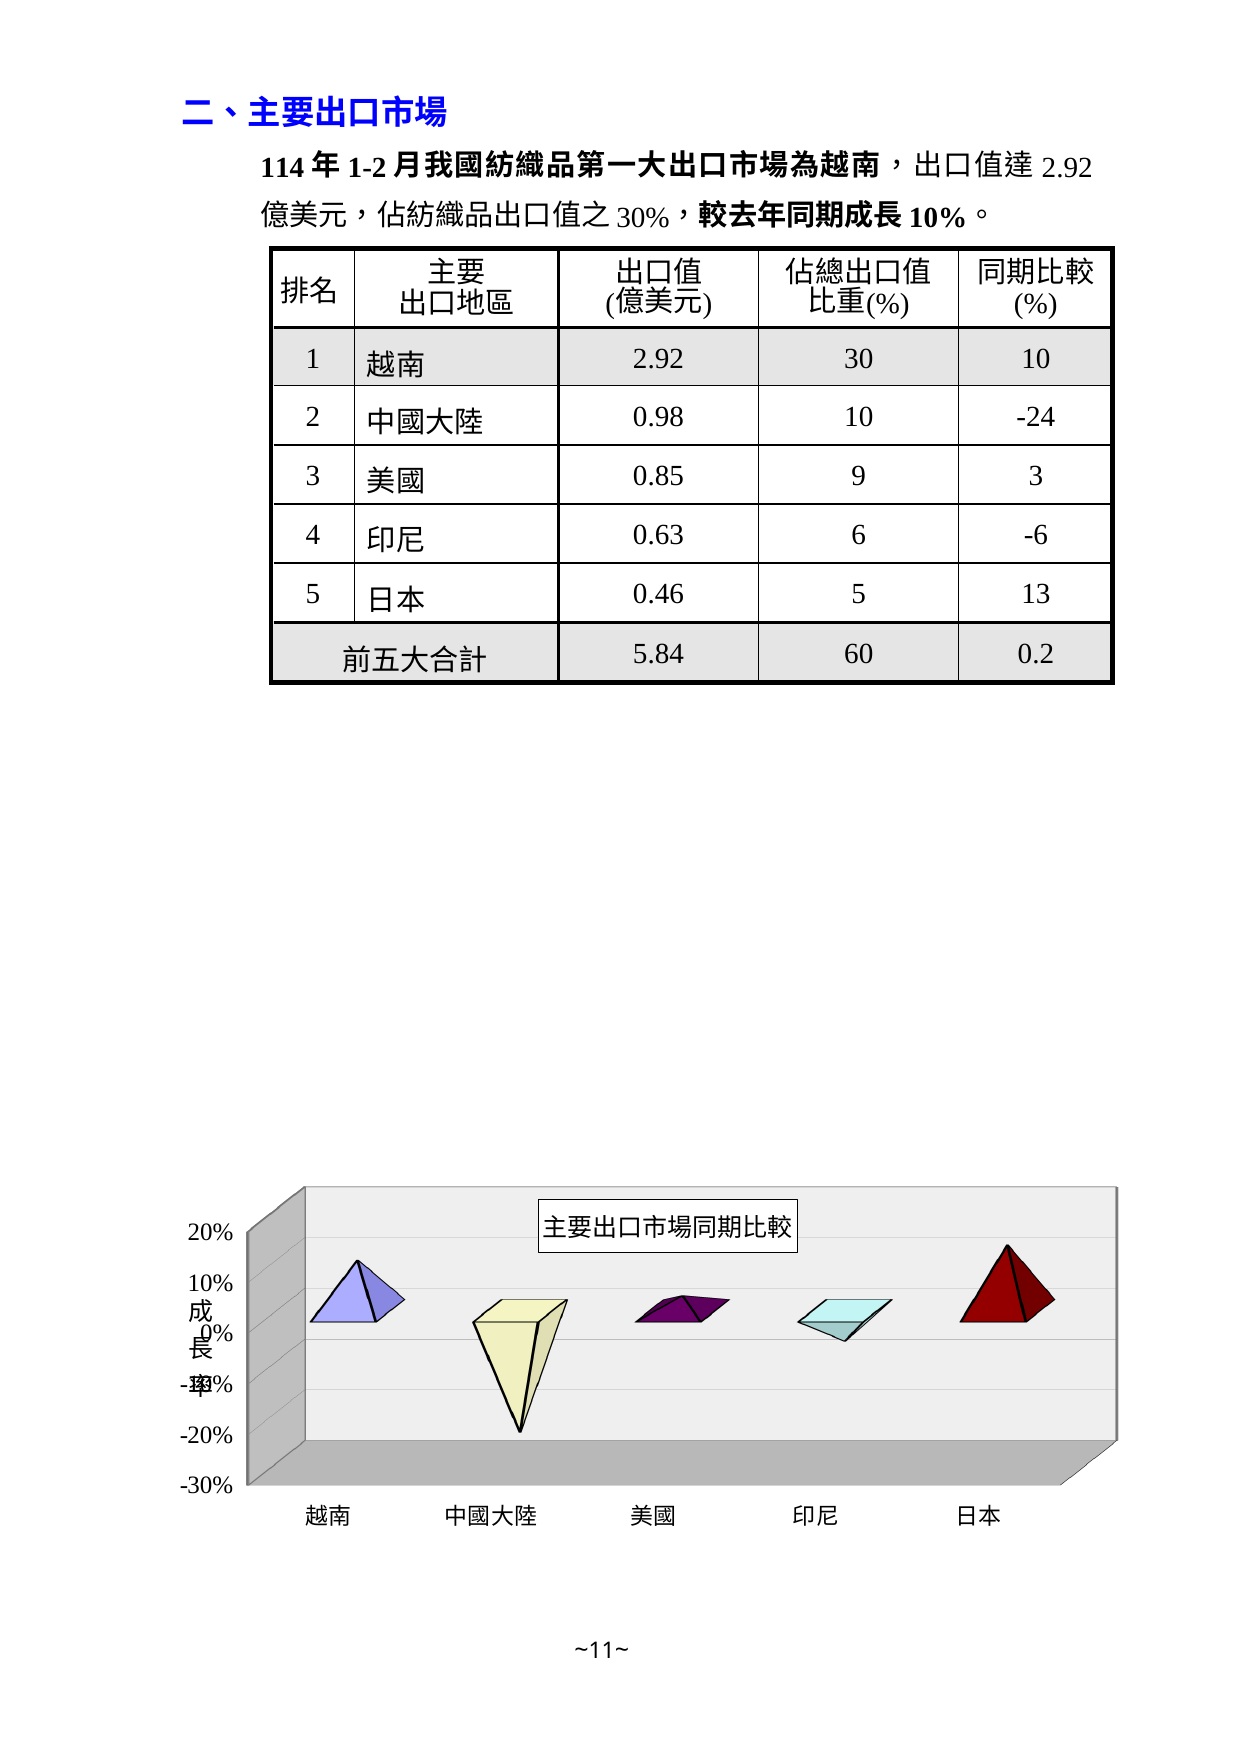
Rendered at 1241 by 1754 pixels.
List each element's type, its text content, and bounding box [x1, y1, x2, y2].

table_header 出口值 (億美元) [560, 251, 758, 326]
table_header 同期比較 (%) [959, 251, 1110, 326]
table_cell 0.98 [560, 386, 758, 444]
table_header 排名 [273, 251, 354, 326]
table_cell 0.2 [959, 624, 1110, 680]
table_cell 越南 [355, 329, 557, 385]
table_cell 30 [759, 329, 958, 385]
table_cell 4 [273, 504, 354, 562]
table_cell 1 [273, 327, 354, 385]
table_cell 5 [759, 564, 958, 621]
table_cell 中國大陸 [355, 386, 557, 444]
table_cell 10 [959, 329, 1110, 385]
table_cell 0.63 [560, 505, 758, 562]
table_cell 10 [759, 386, 958, 444]
table_cell 2.92 [560, 329, 758, 385]
table_cell 2 [273, 386, 354, 444]
text 二、主要出口市場 [148, 90, 1110, 133]
table_cell 5 [273, 563, 354, 621]
table_cell 9 [759, 446, 958, 503]
table_cell -6 [959, 505, 1110, 562]
table_header 佔總出口值 比重(%) [759, 251, 958, 326]
table_cell 印尼 [355, 505, 557, 562]
table_cell 0.85 [560, 446, 758, 503]
table_cell -24 [959, 386, 1110, 444]
table_cell 3 [273, 445, 354, 503]
table_cell 3 [959, 446, 1110, 503]
table_cell 5.84 [560, 624, 758, 680]
table_cell 美國 [355, 446, 557, 503]
list 114年1-2月我國紡織品第一大出口市場為越南，出口值達2.92億美元，佔紡織品出口值之30%，較去年同期成長10%。 [260, 133, 1093, 233]
table_cell 13 [959, 564, 1110, 621]
table_cell 6 [759, 505, 958, 562]
table_header 主要 出口地區 [355, 251, 557, 326]
table_cell 前五大合計 [273, 622, 557, 680]
table_cell 60 [759, 624, 958, 680]
table_cell 日本 [355, 564, 557, 621]
table_cell 0.46 [560, 564, 758, 621]
